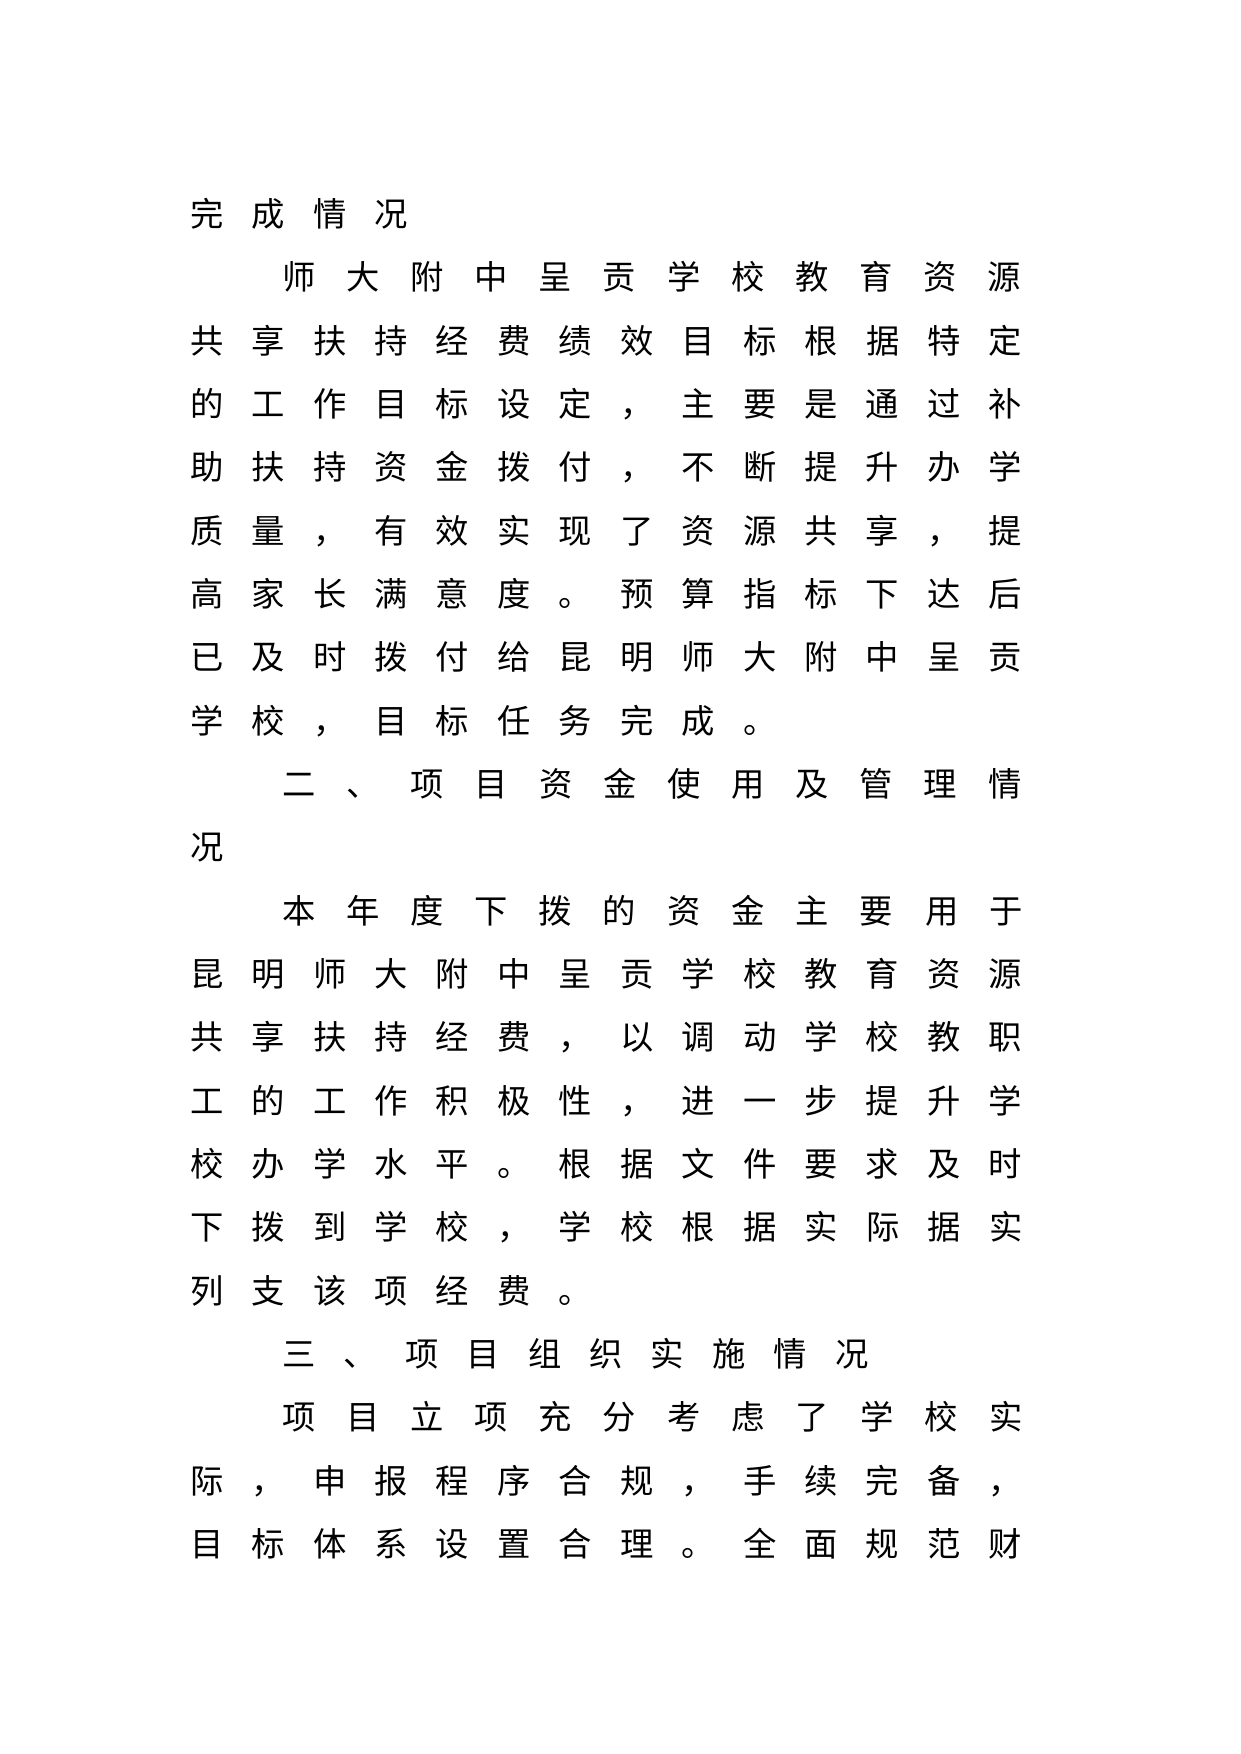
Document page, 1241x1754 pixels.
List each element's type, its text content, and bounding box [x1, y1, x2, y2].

text 师大附中呈贡学校教育资源共享扶持经费绩效目标根据特定的工作目标设定，主要是通过补助扶持资金拨付，不断提升办学质量，有效实现了资源共享，提高家长满意度。预算指标下达后已及时拨付给昆明师大附中呈贡学校，目标任务完成。 [190, 244, 1050, 750]
text （二）绩效目标设定及指标完成情况 [190, 180, 1050, 244]
text 三、项目组织实施情况 [190, 1320, 1050, 1384]
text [190, 1384, 1050, 1574]
text 二、项目资金使用及管理情况 [190, 750, 1050, 877]
text 本年度下拨的资金主要用于昆明师大附中呈贡学校教育资源共享扶持经费，以调动学校教职工的工作积极性，进一步提升学校办学水平。根据文件要求及时下拨到学校，学校根据实际据实列支该项经费。 [190, 877, 1050, 1320]
